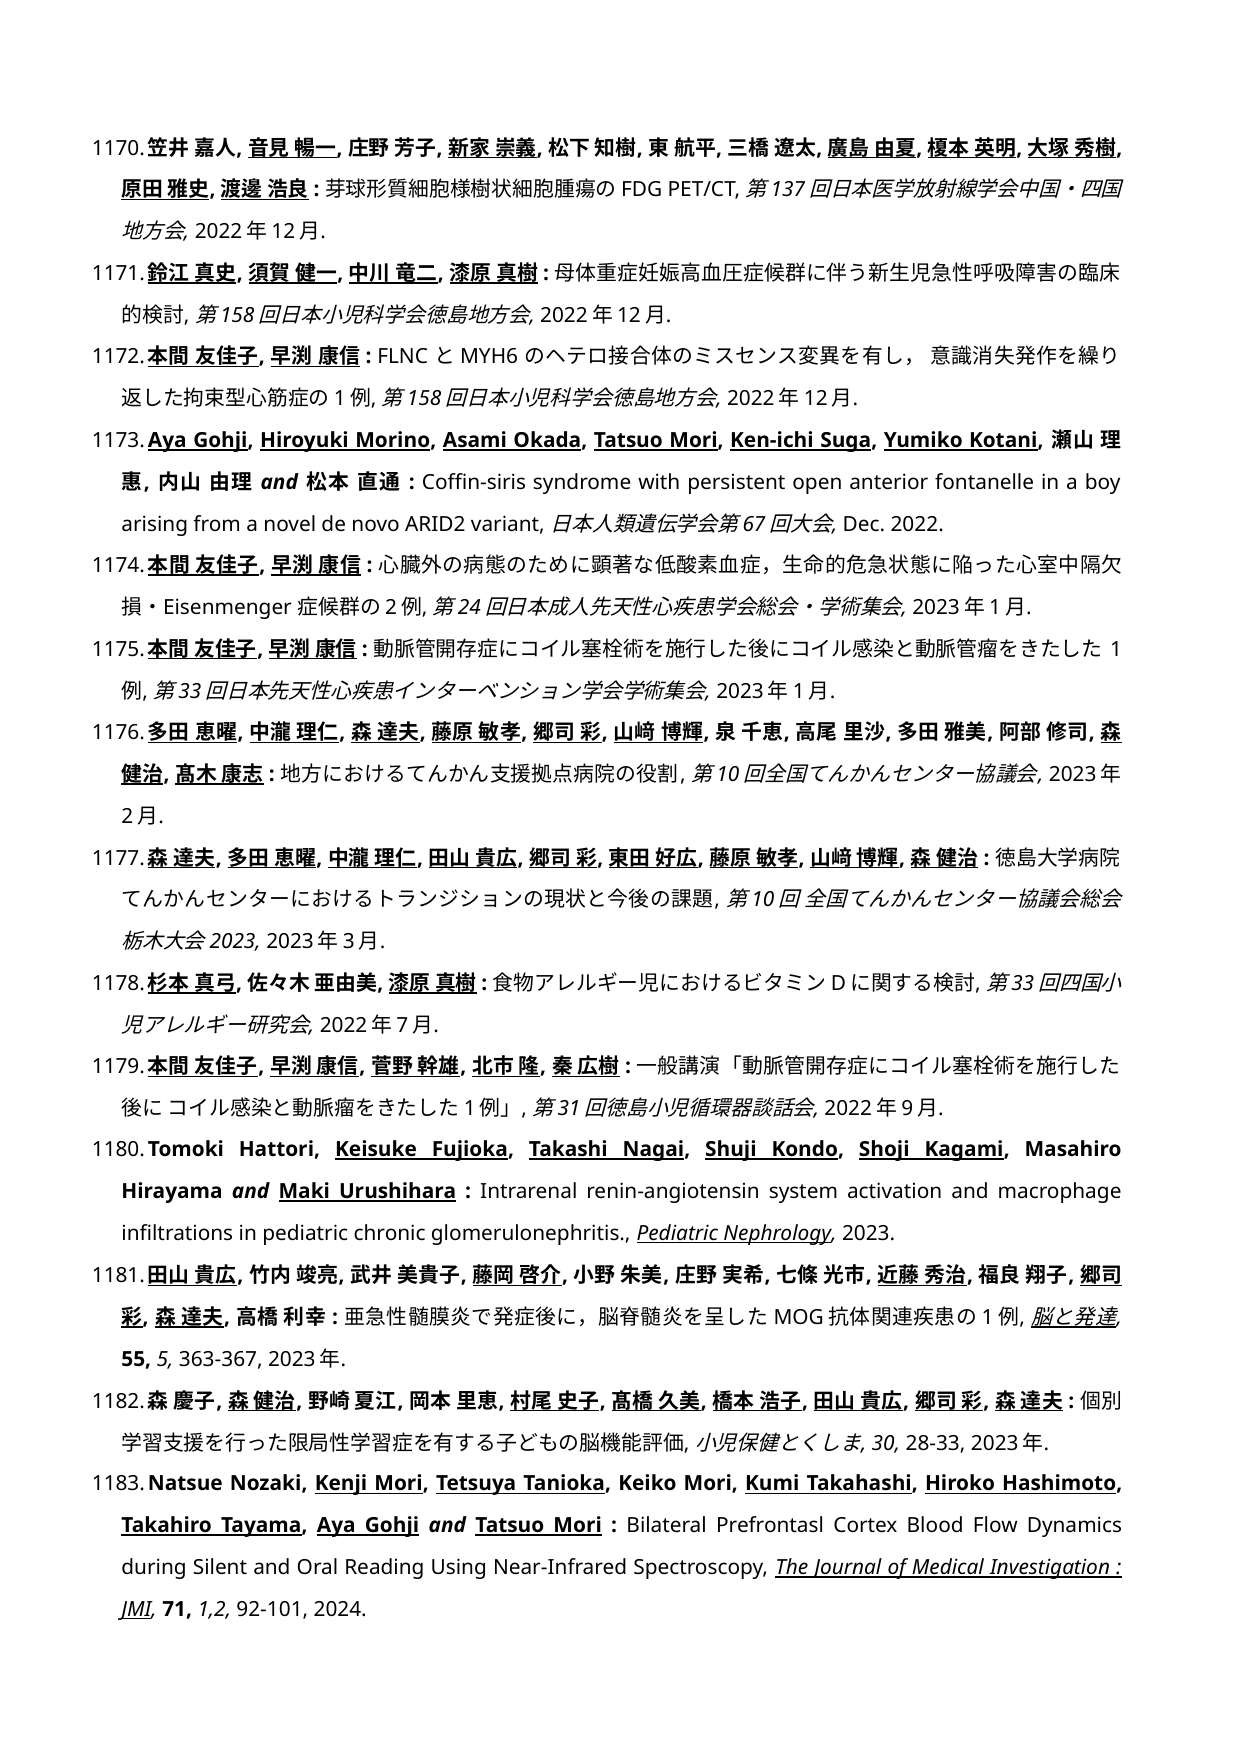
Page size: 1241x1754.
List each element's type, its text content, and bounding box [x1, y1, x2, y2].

list 多田 恵曜, 中瀧 理仁, 森 達夫, 藤原 敏孝, 郷司 彩, 山﨑 博輝, 泉 千恵, 高尾 里沙, 多田 雅美, 阿部 修司, 森 健治, 髙木 康志 : 地方におけるてんかん支援拠点病院の役割, 第10回全国てんかんセンター協議会, 2023年2月. [92, 710, 1122, 835]
list 鈴江 真史, 須賀 健一, 中川 竜二, 漆原 真樹 : 母体重症妊娠高血圧症候群に伴う新生児急性呼吸障害の臨床的検討, 第158回日本小児科学会徳島地方会, 2022年12月. [92, 250, 1122, 334]
list 田山 貴広, 竹内 竣亮, 武井 美貴子, 藤岡 啓介, 小野 朱美, 庄野 実希, 七條 光市, 近藤 秀治, 福良 翔子, 郷司 彩, 森 達夫, 高橋 利幸 : 亜急性髄膜炎で発症後に，脳脊髄炎を呈したMOG抗体関連疾患の1例, 脳と発達, 55, 5, 363-367, 2023年. [92, 1253, 1122, 1378]
list 本間 友佳子, 早渕 康信 : 動脈管開存症にコイル塞栓術を施行した後にコイル感染と動脈管瘤をきたした1例, 第33回日本先天性心疾患インターベンション学会学術集会, 2023年1月. [92, 626, 1122, 710]
list 森 達夫, 多田 恵曜, 中瀧 理仁, 田山 貴広, 郷司 彩, 東田 好広, 藤原 敏孝, 山﨑 博輝, 森 健治 : 徳島大学病院てんかんセンターにおけるトランジションの現状と今後の課題, 第10回 全国てんかんセンター協議会総会 栃木大会 2023, 2023年3月. [92, 835, 1122, 961]
list 本間 友佳子, 早渕 康信 : FLNC と MYH6 のヘテロ接合体のミスセンス変異を有し， 意識消失発作を繰り返した拘束型心筋症の1例, 第158回日本小児科学会徳島地方会, 2022年12月. [92, 334, 1122, 417]
list 本間 友佳子, 早渕 康信 : 心臓外の病態のために顕著な低酸素血症，生命的危急状態に陥った心室中隔欠損・Eisenmenger 症候群の2例, 第24回日本成人先天性心疾患学会総会・学術集会, 2023年1月. [92, 543, 1122, 626]
list 笠井 嘉人, 音見 暢一, 庄野 芳子, 新家 崇義, 松下 知樹, 東 航平, 三橋 遼太, 廣島 由夏, 榎本 英明, 大塚 秀樹, 原田 雅史, 渡邊 浩良 : 芽球形質細胞様樹状細胞腫瘍のFDG PET/CT, 第137回日本医学放射線学会中国・四国地方会, 2022年12月. [92, 125, 1122, 250]
list Natsue Nozaki, Kenji Mori, Tetsuya Tanioka, Keiko Mori, Kumi Takahashi, Hiroko Hashimoto, Takahiro Tayama, Aya Gohji and Tatsuo Mori : Bilateral Prefrontasl Cortex Blood Flow Dynamics during Silent and Oral Reading Using Near-Infrared Spectroscopy, The Journal of Medical Investigation : JMI, 71, 1,2, 92-101, 2024. [92, 1462, 1122, 1629]
list Aya Gohji, Hiroyuki Morino, Asami Okada, Tatsuo Mori, Ken-ichi Suga, Yumiko Kotani, 瀬山 理惠, 内山 由理 and 松本 直通 : Coffin-siris syndrome with persistent open anterior fontanelle in a boy arising from a novel de novo ARID2 variant, 日本人類遺伝学会第67回大会, Dec. 2022. [92, 417, 1122, 543]
list Tomoki Hattori, Keisuke Fujioka, Takashi Nagai, Shuji Kondo, Shoji Kagami, Masahiro Hirayama and Maki Urushihara : Intrarenal renin-angiotensin system activation and macrophage infiltrations in pediatric chronic glomerulonephritis., Pediatric Nephrology, 2023. [92, 1128, 1122, 1253]
list 森 慶子, 森 健治, 野崎 夏江, 岡本 里恵, 村尾 史子, 髙橋 久美, 橋本 浩子, 田山 貴広, 郷司 彩, 森 達夫 : 個別学習支援を行った限局性学習症を有する子どもの脳機能評価, 小児保健とくしま, 30, 28-33, 2023年. [92, 1378, 1122, 1462]
list 本間 友佳子, 早渕 康信, 菅野 幹雄, 北市 隆, 秦 広樹 : 一般講演「動脈管開存症にコイル塞栓術を施行した後に コイル感染と動脈瘤をきたした1例」, 第31回徳島小児循環器談話会, 2022年9月. [92, 1044, 1122, 1128]
list 杉本 真弓, 佐々木 亜由美, 漆原 真樹 : 食物アレルギー児におけるビタミンDに関する検討, 第33回四国小児アレルギー研究会, 2022年7月. [92, 961, 1122, 1044]
